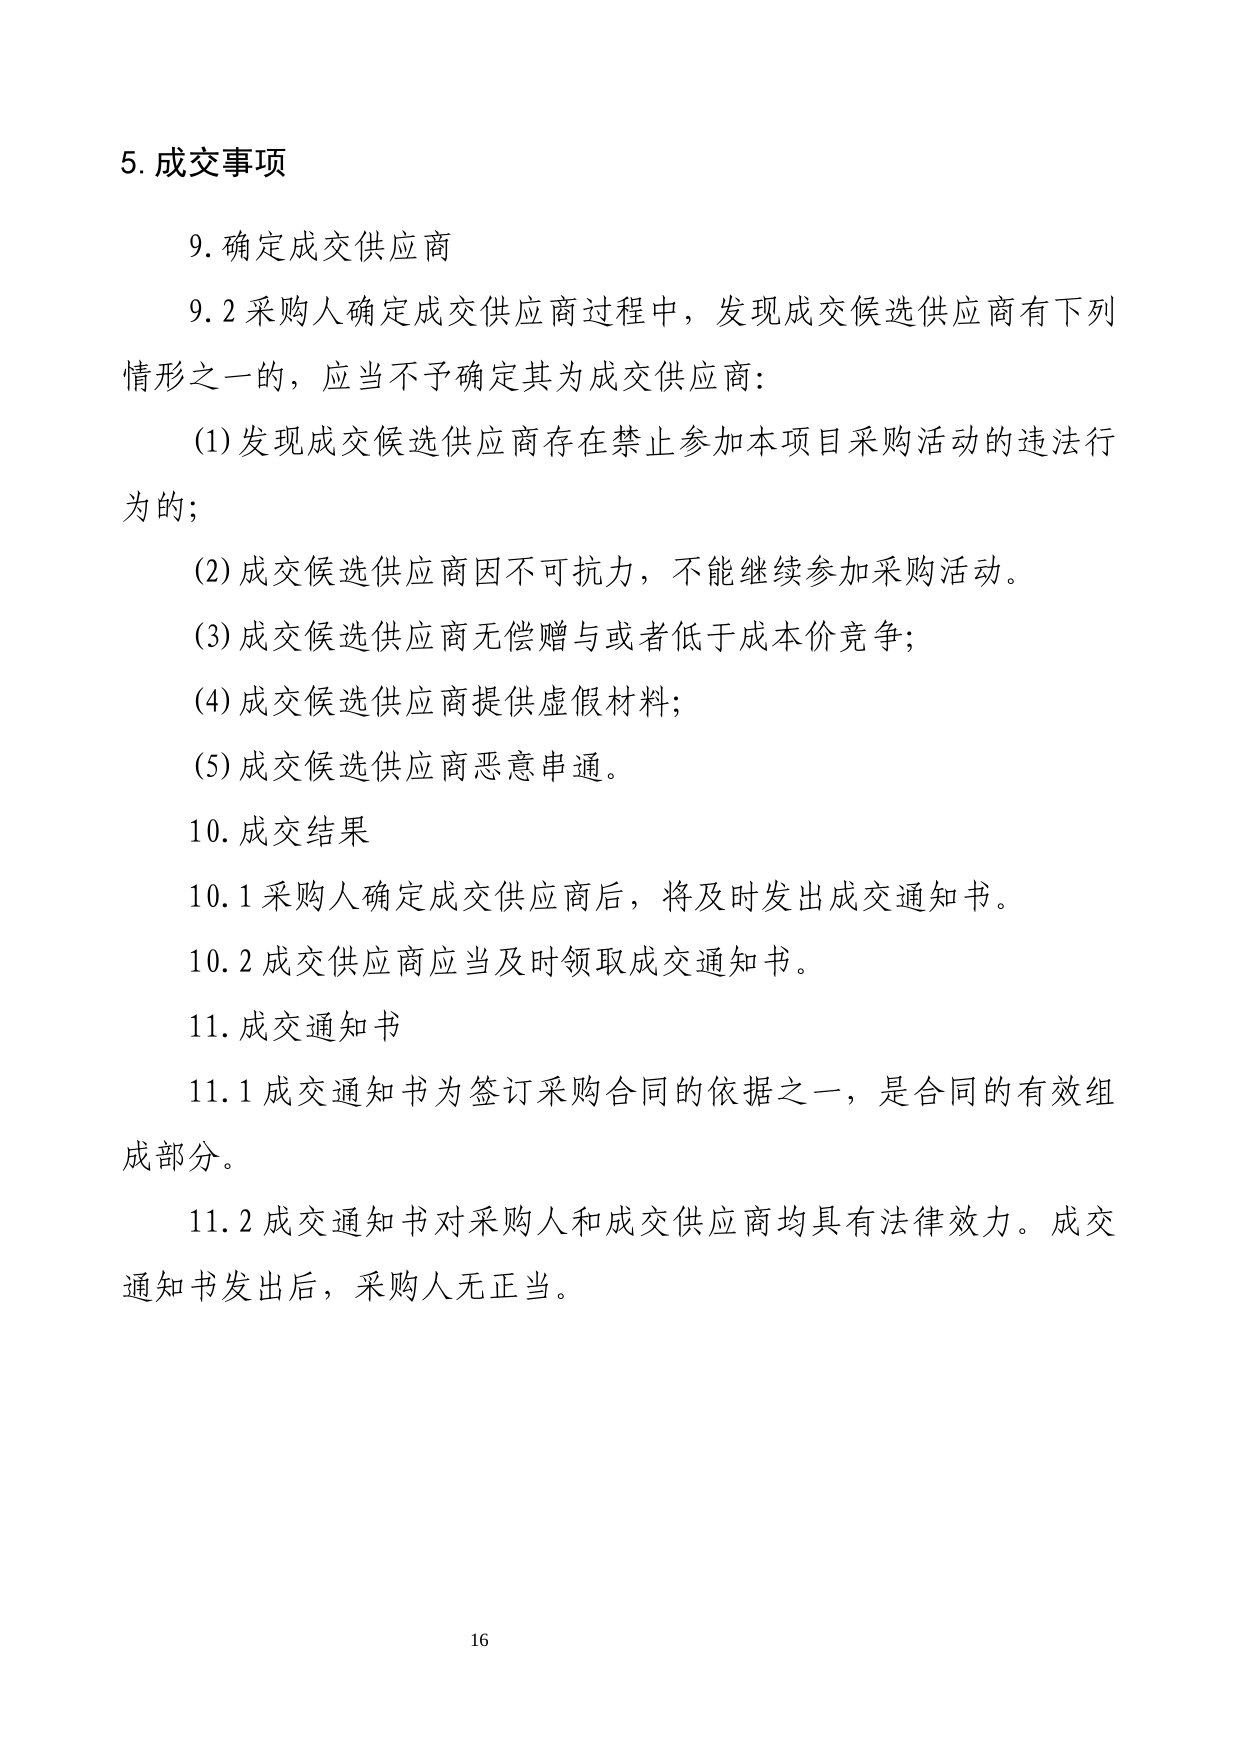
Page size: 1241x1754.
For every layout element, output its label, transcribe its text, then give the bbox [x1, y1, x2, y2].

text 11.2成交通知书对采购人和成交供应商均具有法律效力。成交通知书发出后，采购人无正当。 [121, 1186, 1119, 1316]
text 9.2采购人确定成交供应商过程中，发现成交候选供应商有下列情形之一的，应当不予确定其为成交供应商： [121, 276, 1119, 406]
text (3)成交候选供应商无偿赠与或者低于成本价竞争； [121, 601, 1119, 666]
text (4)成交候选供应商提供虚假材料； [121, 666, 1119, 731]
text 5.成交事项 [121, 127, 1119, 192]
text 10.1采购人确定成交供应商后，将及时发出成交通知书。 [121, 861, 1119, 926]
text 10.2成交供应商应当及时领取成交通知书。 [121, 926, 1119, 991]
text (2)成交候选供应商因不可抗力，不能继续参加采购活动。 [121, 536, 1119, 601]
text (1)发现成交候选供应商存在禁止参加本项目采购活动的违法行为的； [121, 406, 1119, 536]
text 10.成交结果 [121, 796, 1119, 861]
text 11.成交通知书 [121, 991, 1119, 1056]
text 11.1成交通知书为签订采购合同的依据之一，是合同的有效组成部分。 [121, 1056, 1119, 1186]
text (5)成交候选供应商恶意串通。 [121, 731, 1119, 796]
text 9.确定成交供应商 [121, 211, 1119, 276]
